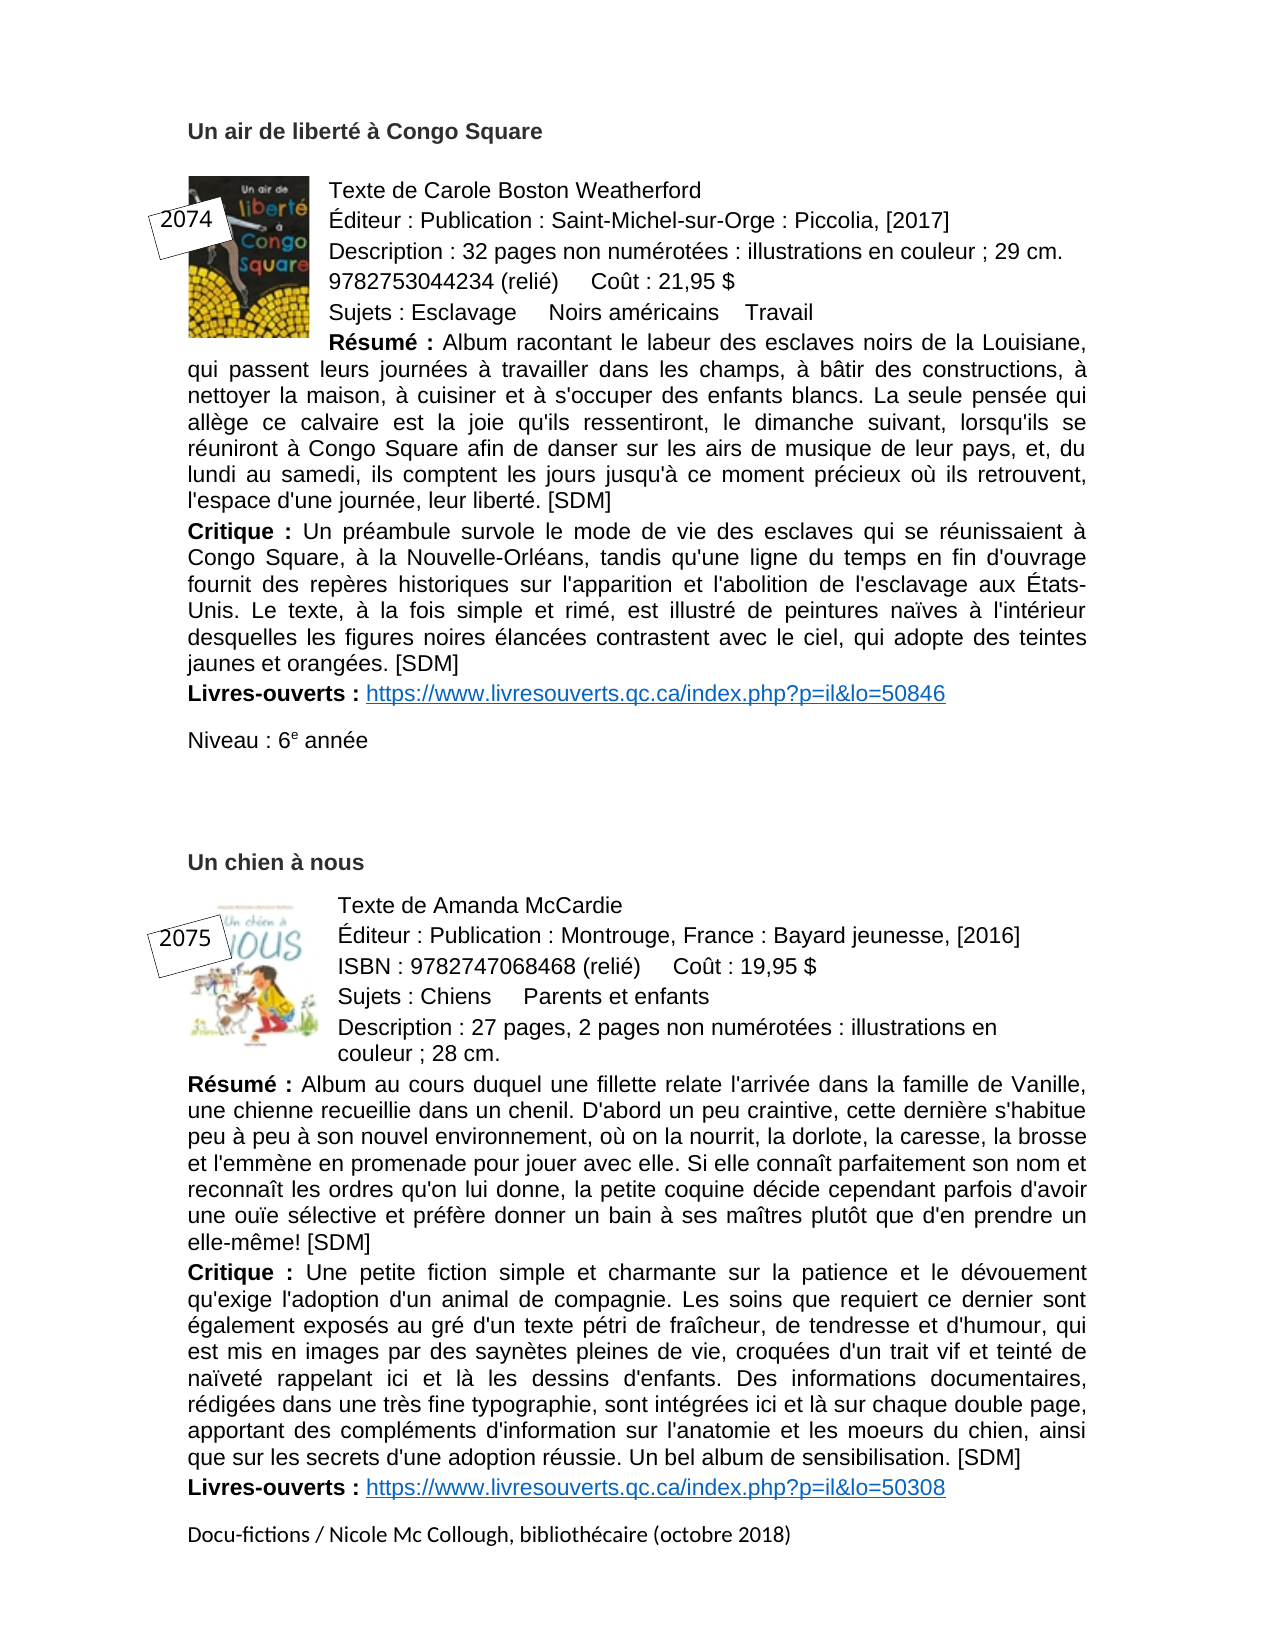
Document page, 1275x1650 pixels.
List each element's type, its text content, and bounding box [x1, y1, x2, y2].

text Un air de liberté à Congo Square [187, 118, 1087, 144]
text Un chien à nous [187, 849, 1087, 875]
text Sujets : Chiens Parents et enfants [319, 983, 1087, 1009]
text Éditeur : Publication : Saint-Michel-sur-Orge : Piccolia, [2017] [309, 207, 1087, 234]
text Livres-ouverts : https://www.livresouverts.qc.ca/index.php?p=il&lo=50846 [187, 680, 1087, 707]
text Sujets : Esclavage Noirs américains Travail [309, 299, 1087, 325]
picture [187, 902, 319, 1046]
text Livres-ouverts : https://www.livresouverts.qc.ca/index.php?p=il&lo=50308 [187, 1474, 1087, 1501]
text Description : 27 pages, 2 pages non numérotées : illustrations en couleur ; 28 cm. [187, 1014, 1087, 1066]
text Résumé : Album au cours duquel une fillette relate l'arrivée dans la famille de Vanille, une chienne recueillie dans un chenil. D'abord un peu craintive, cette dernière s'habitue peu à peu à son nouvel environnement, où on la nourrit, la dorlote, la caresse, la brosse et l'emmène en promenade pour jouer avec elle. Si elle connaît parfaitement son nom et reconnaît les ordres qu'on lui donne, la petite coquine décide cependant parfois d'avoir une ouïe sélective et préfère donner un bain à ses maîtres plutôt que d'en prendre un elle-même! [SDM] [187, 1071, 1087, 1255]
text Critique : Un préambule survole le mode de vie des esclaves qui se réunissaient à Congo Square, à la Nouvelle-Orléans, tandis qu'une ligne du temps en fin d'ouvrage fournit des repères historiques sur l'apparition et l'abolition de l'esclavage aux États-Unis. Le texte, à la fois simple et rimé, est illustré de peintures naïves à l'intérieur desquelles les figures noires élancées contrastent avec le ciel, qui adopte des teintes jaunes et orangées. [SDM] [187, 518, 1087, 676]
text Critique : Une petite fiction simple et charmante sur la patience et le dévouement qu'exige l'adoption d'un animal de compagnie. Les soins que requiert ce dernier sont également exposés au gré d'un texte pétri de fraîcheur, de tendresse et d'humour, qui est mis en images par des saynètes pleines de vie, croquées d'un trait vif et teinté de naïveté rappelant ici et là les dessins d'enfants. Des informations documentaires, rédigées dans une très fine typographie, sont intégrées ici et là sur chaque double page, apportant des compléments d'information sur l'anatomie et les moeurs du chien, ainsi que sur les secrets d'une adoption réussie. Un bel album de sensibilisation. [SDM] [187, 1259, 1087, 1470]
text Éditeur : Publication : Montrouge, France : Bayard jeunesse, [2016] [319, 922, 1087, 948]
text Niveau : 6e année [187, 727, 1087, 753]
text ISBN : 9782747068468 (relié) Coût : 19,95 $ [319, 953, 1087, 979]
text Résumé : Album racontant le labeur des esclaves noirs de la Louisiane, qui passent leurs journées à travailler dans les champs, à bâtir des constructions, à nettoyer la maison, à cuisiner et à s'occuper des enfants blancs. La seule pensée qui allège ce calvaire est la joie qu'ils ressentiront, le dimanche suivant, lorsqu'ils se réuniront à Congo Square afin de danser sur les airs de musique de leur pays, et, du lundi au samedi, ils comptent les jours jusqu'à ce moment précieux où ils retrouvent, l'espace d'une journée, leur liberté. [SDM] [187, 329, 1087, 514]
text Description : 32 pages non numérotées : illustrations en couleur ; 29 cm. [309, 238, 1087, 264]
text Texte de Carole Boston Weatherford [309, 177, 1087, 203]
picture [187, 176, 309, 335]
text ISBN : 9782753044234 (relié) Coût : 21,95 $ [309, 268, 1087, 295]
text Texte de Amanda McCardie [187, 892, 1087, 918]
